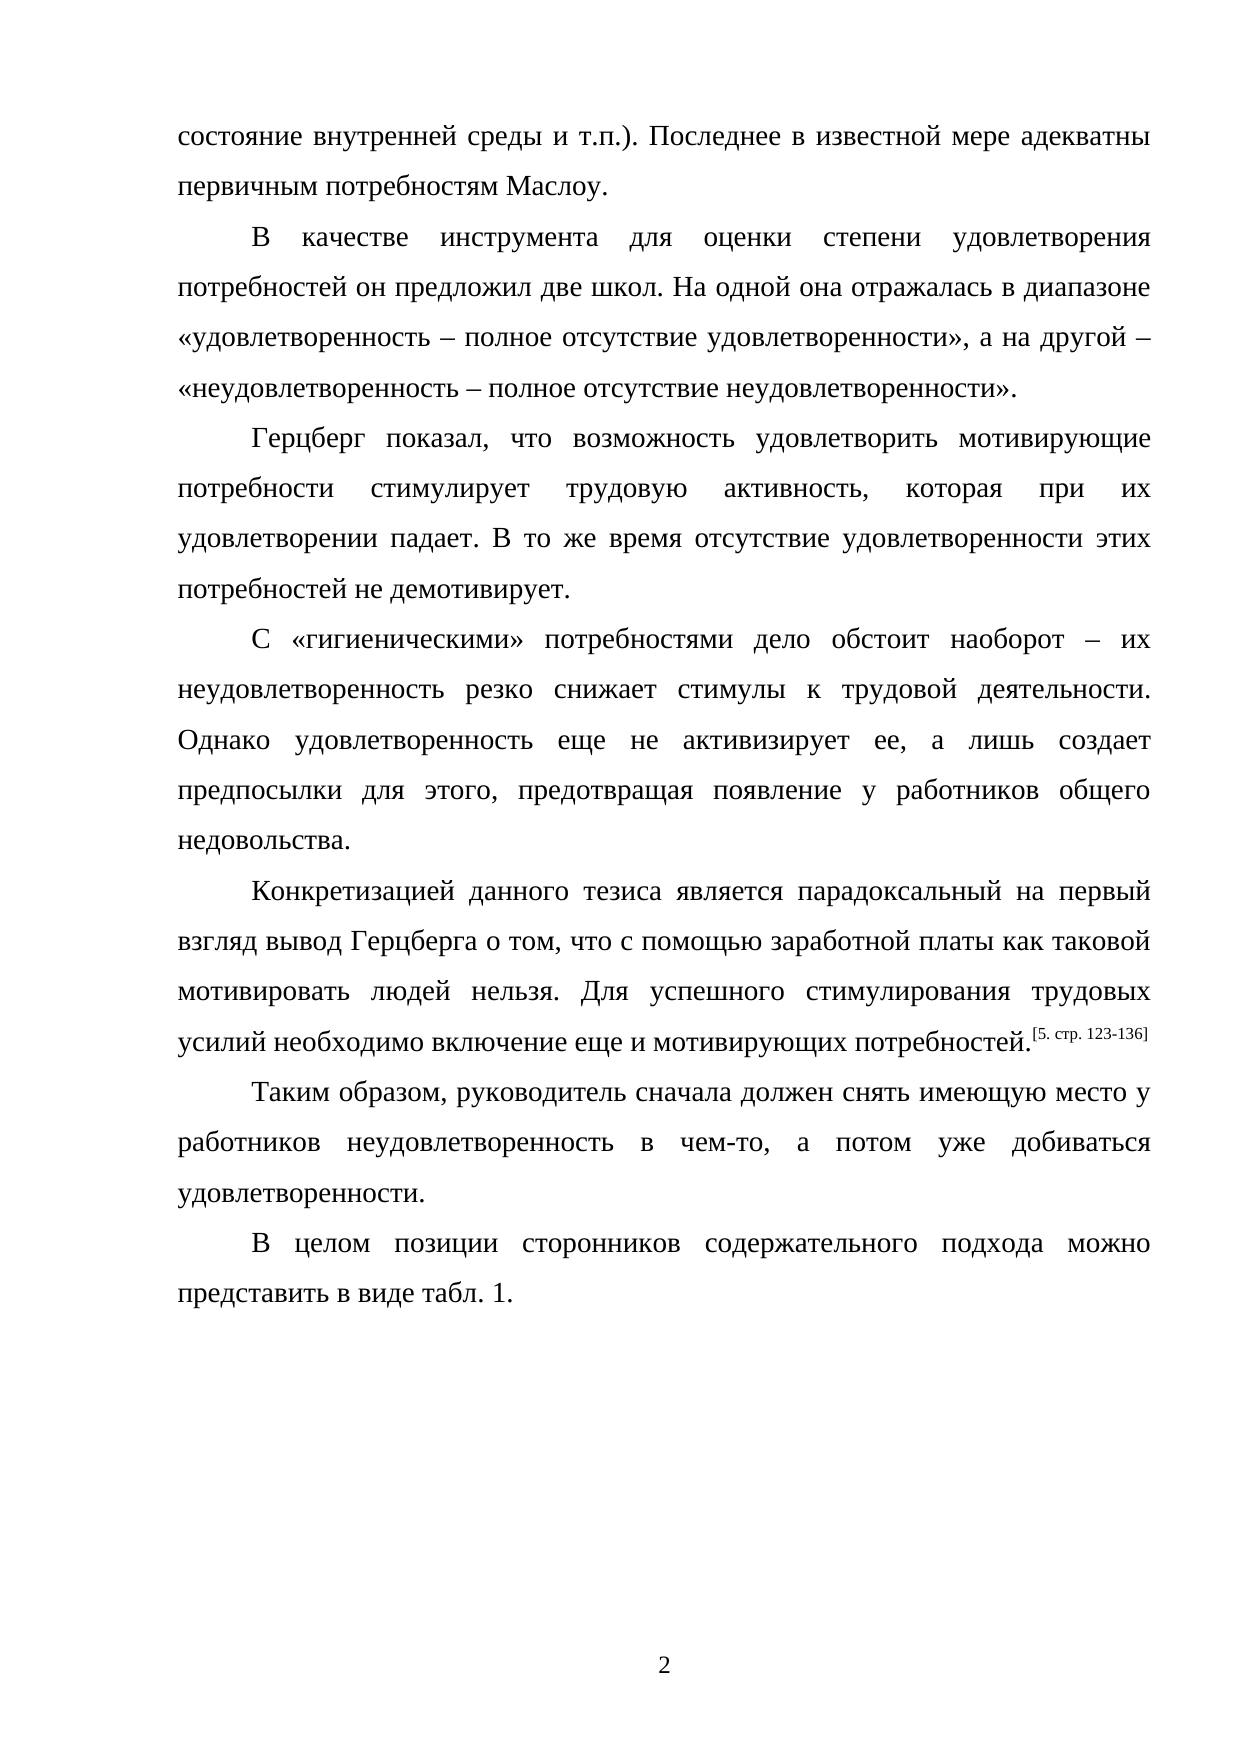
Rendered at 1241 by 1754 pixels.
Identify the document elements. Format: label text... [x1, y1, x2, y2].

text С «гигиеническими» потребностями дело обстоит наоборот – их неудовлетворенность резко снижает стимулы к трудовой деятельности. Однако удовлетворенность еще не активизирует ее, а лишь создает предпосылки для этого, предотвращая появление у работников общего недовольства. [177, 621, 1152, 856]
text Таким образом, руководитель сначала должен снять имеющую место у работников неудовлетворенность в чем-то, а потом уже добиваться удовлетворенности. [177, 1074, 1152, 1208]
text Конкретизацией данного тезиса является парадоксальный на первый взгляд вывод Герцберга о том, что с помощью заработной платы как таковой мотивировать людей нельзя. Для успешного стимулирования трудовых усилий необходимо включение еще и мотивирующих потребностей.[5. стр. 123-136] [177, 873, 1152, 1057]
text В целом позиции сторонников содержательного подхода можно представить в виде табл. 1. [177, 1225, 1152, 1309]
text В качестве инструмента для оценки степени удовлетворения потребностей он предложил две школ. На одной она отражалась в диапазоне «удовлетворенность – полное отсутствие удовлетворенности», а на другой – «неудовлетворенность – полное отсутствие неудовлетворенности». [177, 219, 1152, 403]
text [177, 118, 1152, 202]
text Герцберг показал, что возможность удовлетворить мотивирующие потребности стимулирует трудовую активность, которая при их удовлетворении падает. В то же время отсутствие удовлетворенности этих потребностей не демотивирует. [177, 420, 1152, 604]
